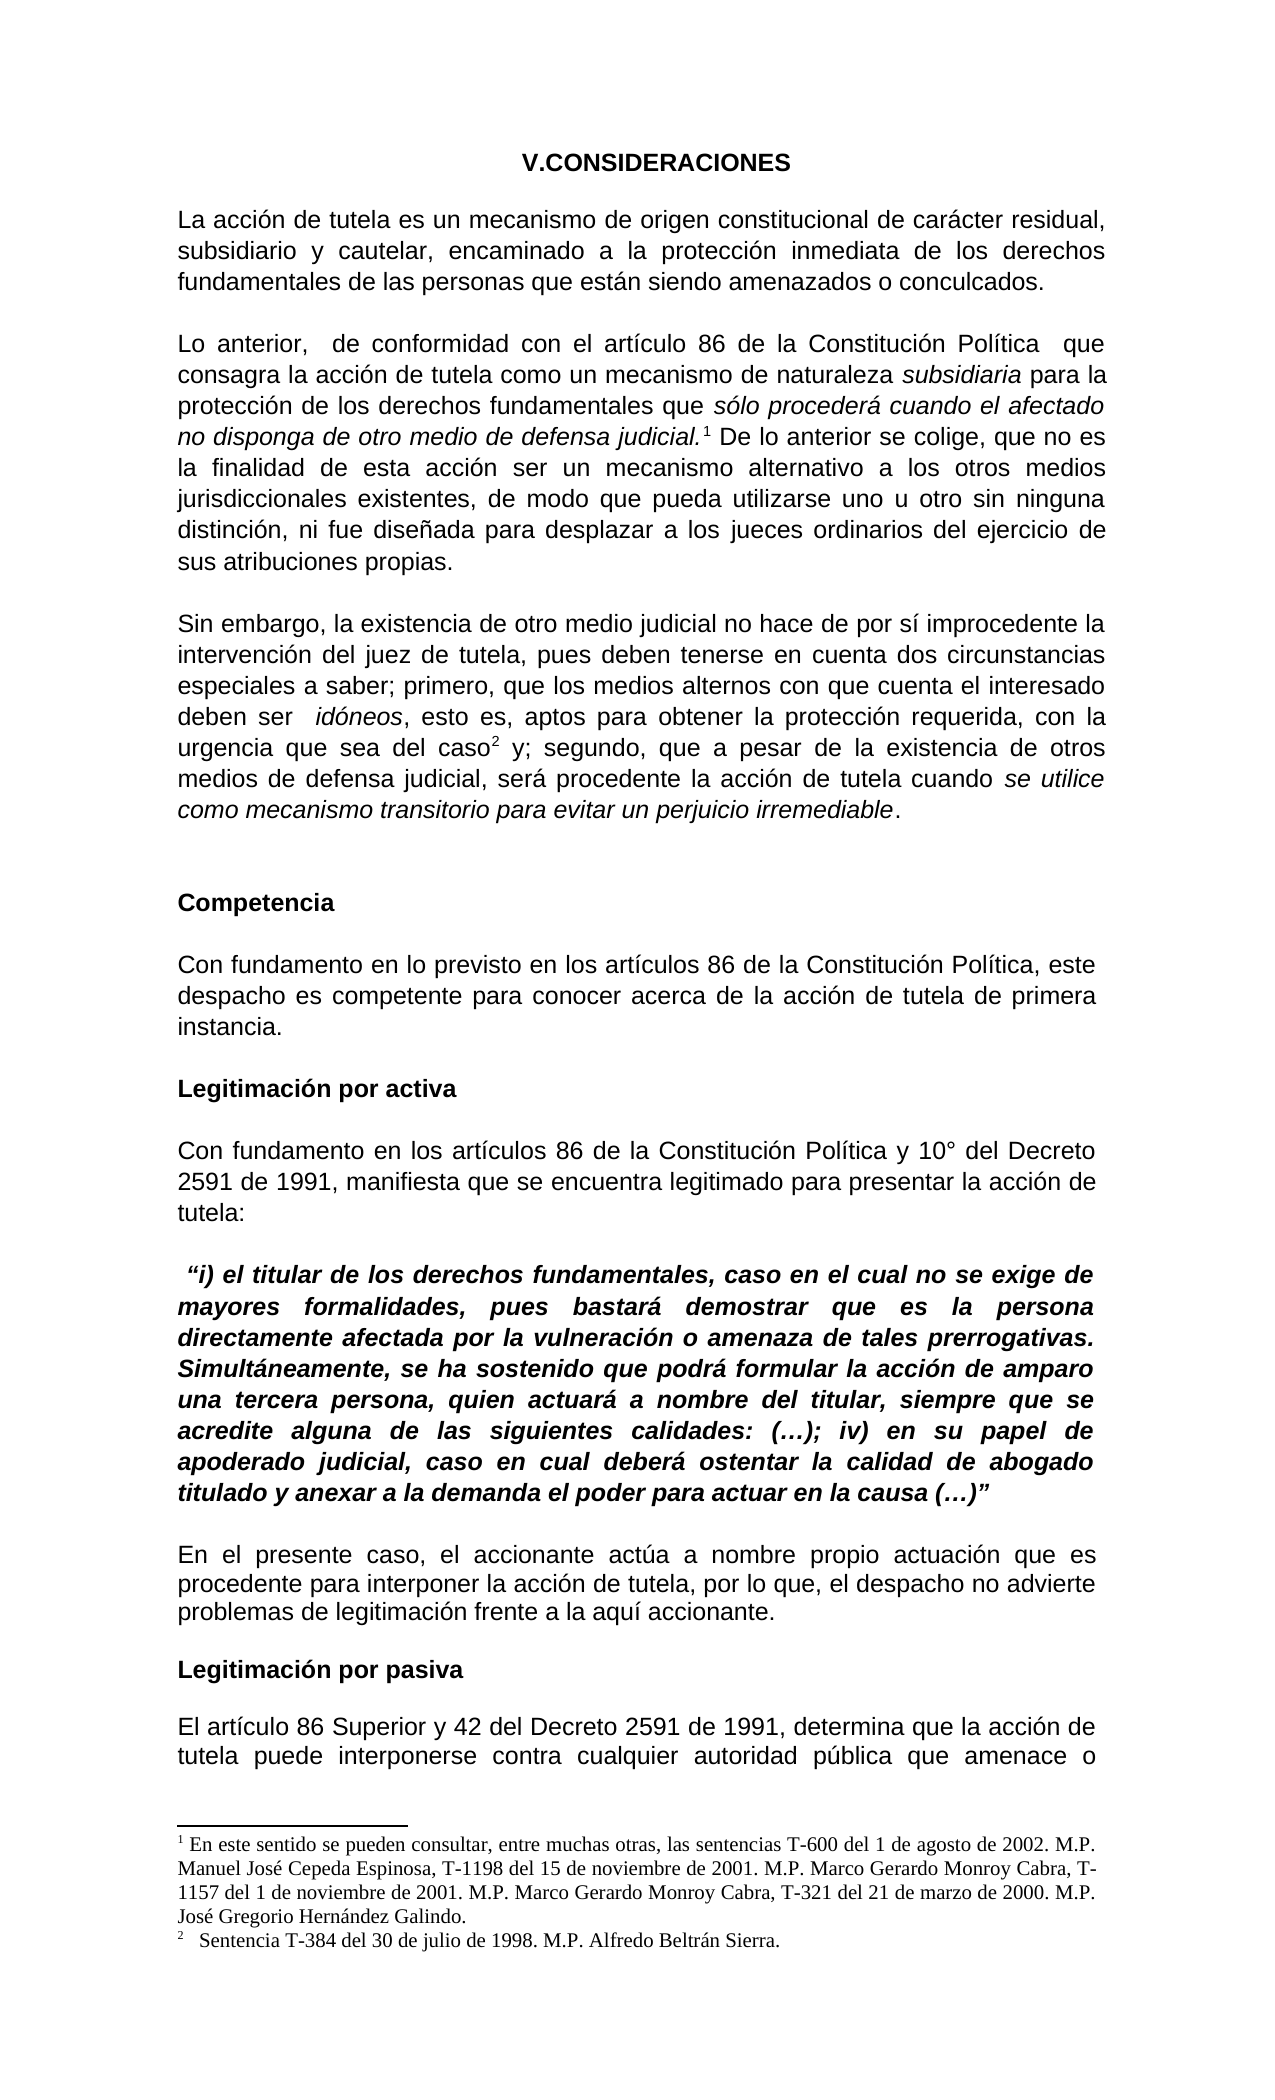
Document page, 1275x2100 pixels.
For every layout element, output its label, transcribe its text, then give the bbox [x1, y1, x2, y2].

text Lo anterior, de conformidad con el artículo 86 de la Constitución Política que consagra la acción de tutela como un mecanismo de naturaleza subsidiaria para la protección de los derechos fundamentales que sólo procederá cuando el afectado no disponga de otro medio de defensa judicial. De lo anterior se colige, que no es la finalidad de esta acción ser un mecanismo alternativo a los otros medios jurisdiccionales existentes, de modo que pueda utilizarse uno u otro sin ninguna distinción, ni fue diseñada para desplazar a los jueces ordinarios del ejercicio de sus atribuciones propias. [177, 329, 1107, 575]
text La acción de tutela es un mecanismo de origen constitucional de carácter residual, subsidiario y cautelar, encaminado a la protección inmediata de los derechos fundamentales de las personas que están siendo amenazados o conculcados. [177, 205, 1107, 296]
text Legitimación por activa [177, 1074, 1098, 1103]
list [177, 1712, 1098, 1770]
list Con fundamento en lo previsto en los artículos 86 de la Constitución Política, este despacho es competente para conocer acerca de la acción de tutela de primera instancia. [177, 950, 1098, 1041]
text “i) el titular de los derechos fundamentales, caso en el cual no se exige de mayores formalidades, pues bastará demostrar que es la persona directamente afectada por la vulneración o amenaza de tales prerrogativas. Simultáneamente, se ha sostenido que podrá formular la acción de amparo una tercera persona, quien actuará a nombre del titular, siempre que se acredite alguna de las siguientes calidades: (…); iv) en su papel de apoderado judicial, caso en cual deberá ostentar la calidad de abogado titulado y anexar a la demanda el poder para actuar en la causa (…)” [177, 1261, 1098, 1507]
text Con fundamento en los artículos 86 de la Constitución Política y 10° del Decreto 2591 de 1991, manifiesta que se encuentra legitimado para presentar la acción de tutela: [177, 1136, 1098, 1227]
text Sin embargo, la existencia de otro medio judicial no hace de por sí improcedente la intervención del juez de tutela, pues deben tenerse en cuenta dos circunstancias especiales a saber; primero, que los medios alternos con que cuenta el interesado deben ser idóneos, esto es, aptos para obtener la protección requerida, con la urgencia que sea del caso y; segundo, que a pesar de la existencia de otros medios de defensa judicial, será procedente la acción de tutela cuando se utilice como mecanismo transitorio para evitar un perjuicio irremediable. [177, 609, 1107, 824]
text Competencia [177, 888, 1098, 917]
text En el presente caso, el accionante actúa a nombre propio actuación que es procedente para interponer la acción de tutela, por lo que, el despacho no advierte problemas de legitimación frente a la aquí accionante. [177, 1540, 1098, 1626]
text V.CONSIDERACIONES [215, 148, 1098, 176]
text Legitimación por pasiva [177, 1655, 1098, 1684]
